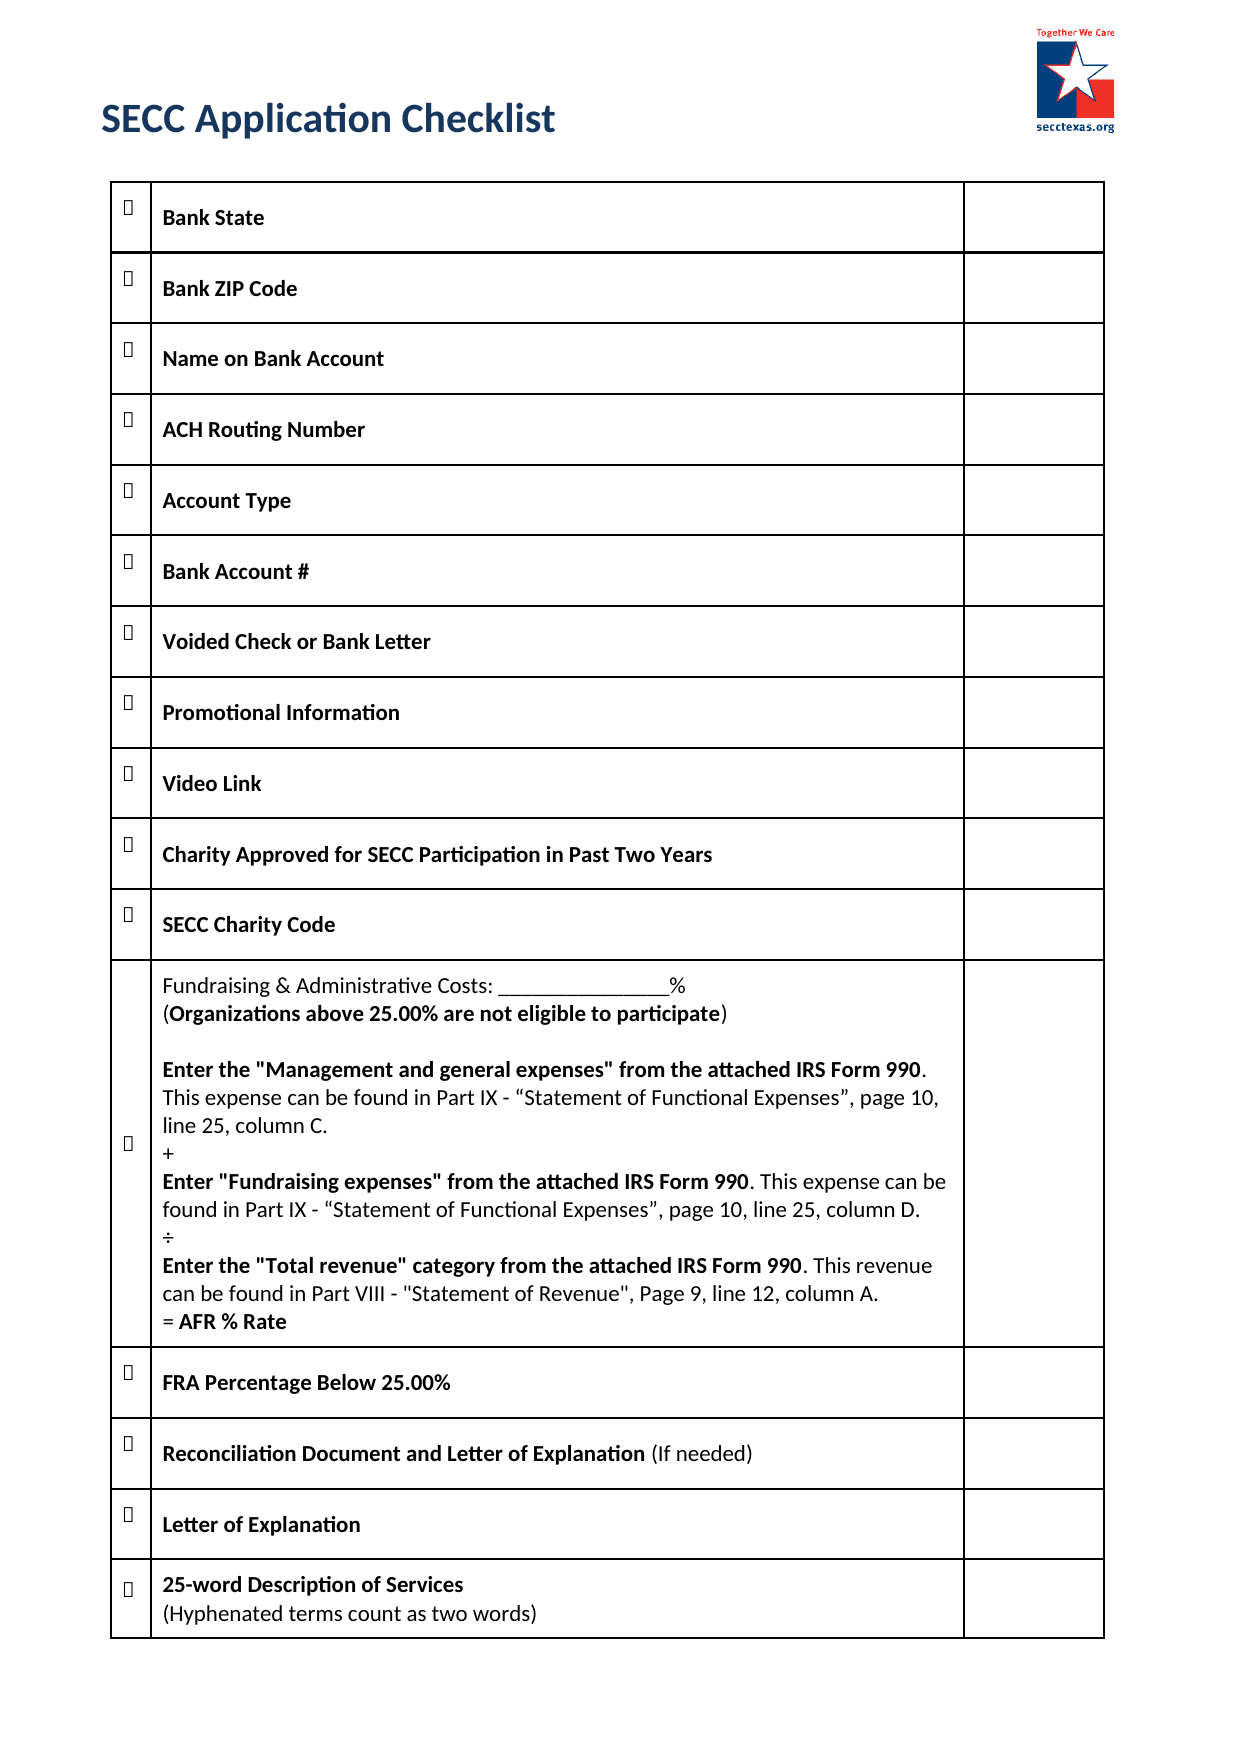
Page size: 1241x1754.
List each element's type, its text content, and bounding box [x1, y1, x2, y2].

table_cell [965, 324, 1103, 393]
table_cell [965, 395, 1103, 464]
table_cell [965, 254, 1103, 322]
table_cell [965, 466, 1103, 534]
table_cell Bank Account # [152, 536, 963, 605]
table_cell [965, 819, 1103, 888]
table_cell [965, 1560, 1103, 1637]
picture [1036, 28, 1115, 133]
table_cell  [112, 819, 150, 888]
table_cell  [112, 1490, 150, 1558]
table_cell Letter of Explanation [152, 1490, 963, 1558]
table_cell [965, 183, 1103, 251]
table_cell Charity Approved for SECC Participation in Past Two Years [152, 819, 963, 888]
table_cell  [112, 254, 150, 322]
table_cell Fundraising & Administrative Costs: _______________% (Organizations above 25.00% are not eligible to participate) Enter the "Management and general expenses" from the attached IRS Form 990. This expense can be found in Part IX - “Statement of Functional Expenses”, page 10, line 25, column C. + Enter "Fundraising expenses" from the attached IRS Form 990. This expense can be found in Part IX - “Statement of Functional Expenses”, page 10, line 25, column D. ÷ Enter the "Total revenue" category from the attached IRS Form 990. This revenue can be found in Part VIII - "Statement of Revenue", Page 9, line 12, column A. = AFR % Rate [152, 961, 963, 1346]
table_cell  [112, 1348, 150, 1417]
table_cell Video Link [152, 749, 963, 817]
table_cell  [112, 749, 150, 817]
table_cell FRA Percentage Below 25.00% [152, 1348, 963, 1417]
table_cell Voided Check or Bank Letter [152, 607, 963, 676]
table_cell Reconciliation Document and Letter of Explanation (If needed) [152, 1419, 963, 1487]
table_cell [965, 678, 1103, 747]
table_cell [965, 1419, 1103, 1487]
table_cell Promotional Information [152, 678, 963, 747]
table_cell Account Type [152, 466, 963, 534]
table_cell [965, 890, 1103, 959]
table_cell Bank State [152, 183, 963, 251]
table_cell  [112, 1419, 150, 1487]
table_cell  [112, 183, 150, 251]
table_cell [965, 749, 1103, 817]
table_cell [965, 1490, 1103, 1558]
table_cell  [112, 1560, 150, 1637]
table_cell  [112, 466, 150, 534]
table_cell 25-word Description of Services (Hyphenated terms count as two words) [152, 1560, 963, 1637]
table_cell  [112, 961, 150, 1346]
table_cell  [112, 324, 150, 393]
table_cell [965, 536, 1103, 605]
table_cell  [112, 395, 150, 464]
table_cell  [112, 607, 150, 676]
table_cell  [112, 890, 150, 959]
table_cell ACH Routing Number [152, 395, 963, 464]
table_cell [965, 607, 1103, 676]
table_cell Name on Bank Account [152, 324, 963, 393]
table_cell [965, 961, 1103, 1346]
table_cell SECC Charity Code [152, 890, 963, 959]
table_cell  [112, 678, 150, 747]
table_cell [965, 1348, 1103, 1417]
table_cell Bank ZIP Code [152, 254, 963, 322]
table_cell  [112, 536, 150, 605]
